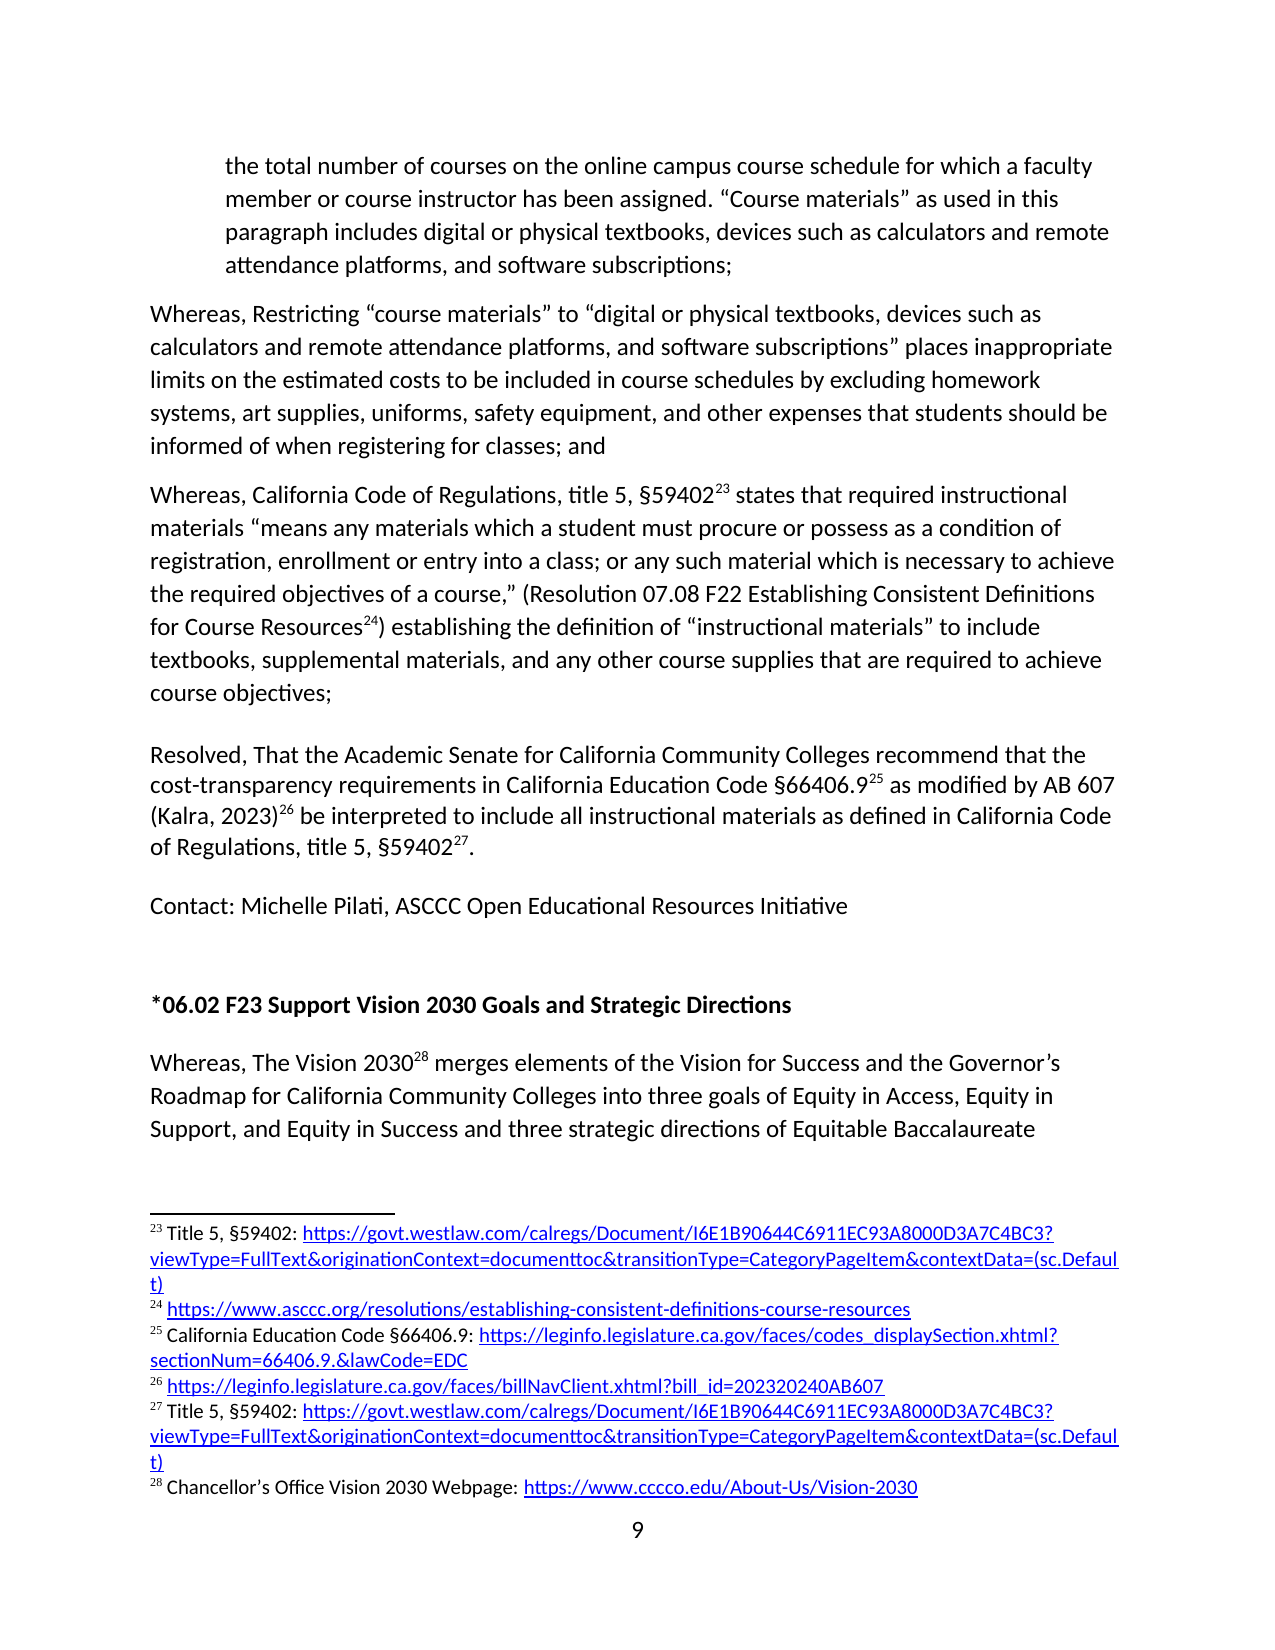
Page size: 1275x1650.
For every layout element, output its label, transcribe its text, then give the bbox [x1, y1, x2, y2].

text Whereas, Restricting “course materials” to “digital or physical textbooks, devices such as calculators and remote attendance platforms, and software subscriptions” places inappropriate limits on the estimated costs to be included in course schedules by excluding homework systems, art supplies, uniforms, safety equipment, and other expenses that students should be informed of when registering for classes; and [150, 298, 1125, 461]
text Whereas, The Vision 2030 merges elements of the Vision for Success and the Governor’s Roadmap for California Community Colleges into three goals of Equity in Access, Equity in Support, and Equity in Success and three strategic directions of Equitable Baccalaureate Attainment, Equitable Workforce and Economic Development, and The Future of Learning, which were adopted by the Board of Governors on September 26, 2023; and [150, 1047, 1125, 1144]
subtitle *06.02 F23 Support Vision 2030 Goals and Strategic Directions [150, 989, 1125, 1020]
text Resolved, That the Academic Senate for California Community Colleges recommend that the cost-transparency requirements in California Education Code §66406.9 as modified by AB 607 (Kalra, 2023) be interpreted to include all instructional materials as defined in California Code of Regulations, title 5, §59402. [150, 739, 1125, 861]
text Whereas, California Code of Regulations, title 5, §59402 states that required instructional materials “means any materials which a student must procure or possess as a condition of registration, enrollment or entry into a class; or any such material which is necessary to achieve the required objectives of a course,” (Resolution 07.08 F22 Establishing Consistent Definitions for Course Resources) establishing the definition of “instructional materials” to include textbooks, supplemental materials, and any other course supplies that are required to achieve course objectives; [150, 479, 1125, 708]
text Contact: Michelle Pilati, ASCCC Open Educational Resources Initiative [150, 890, 1125, 921]
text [225, 150, 1125, 279]
